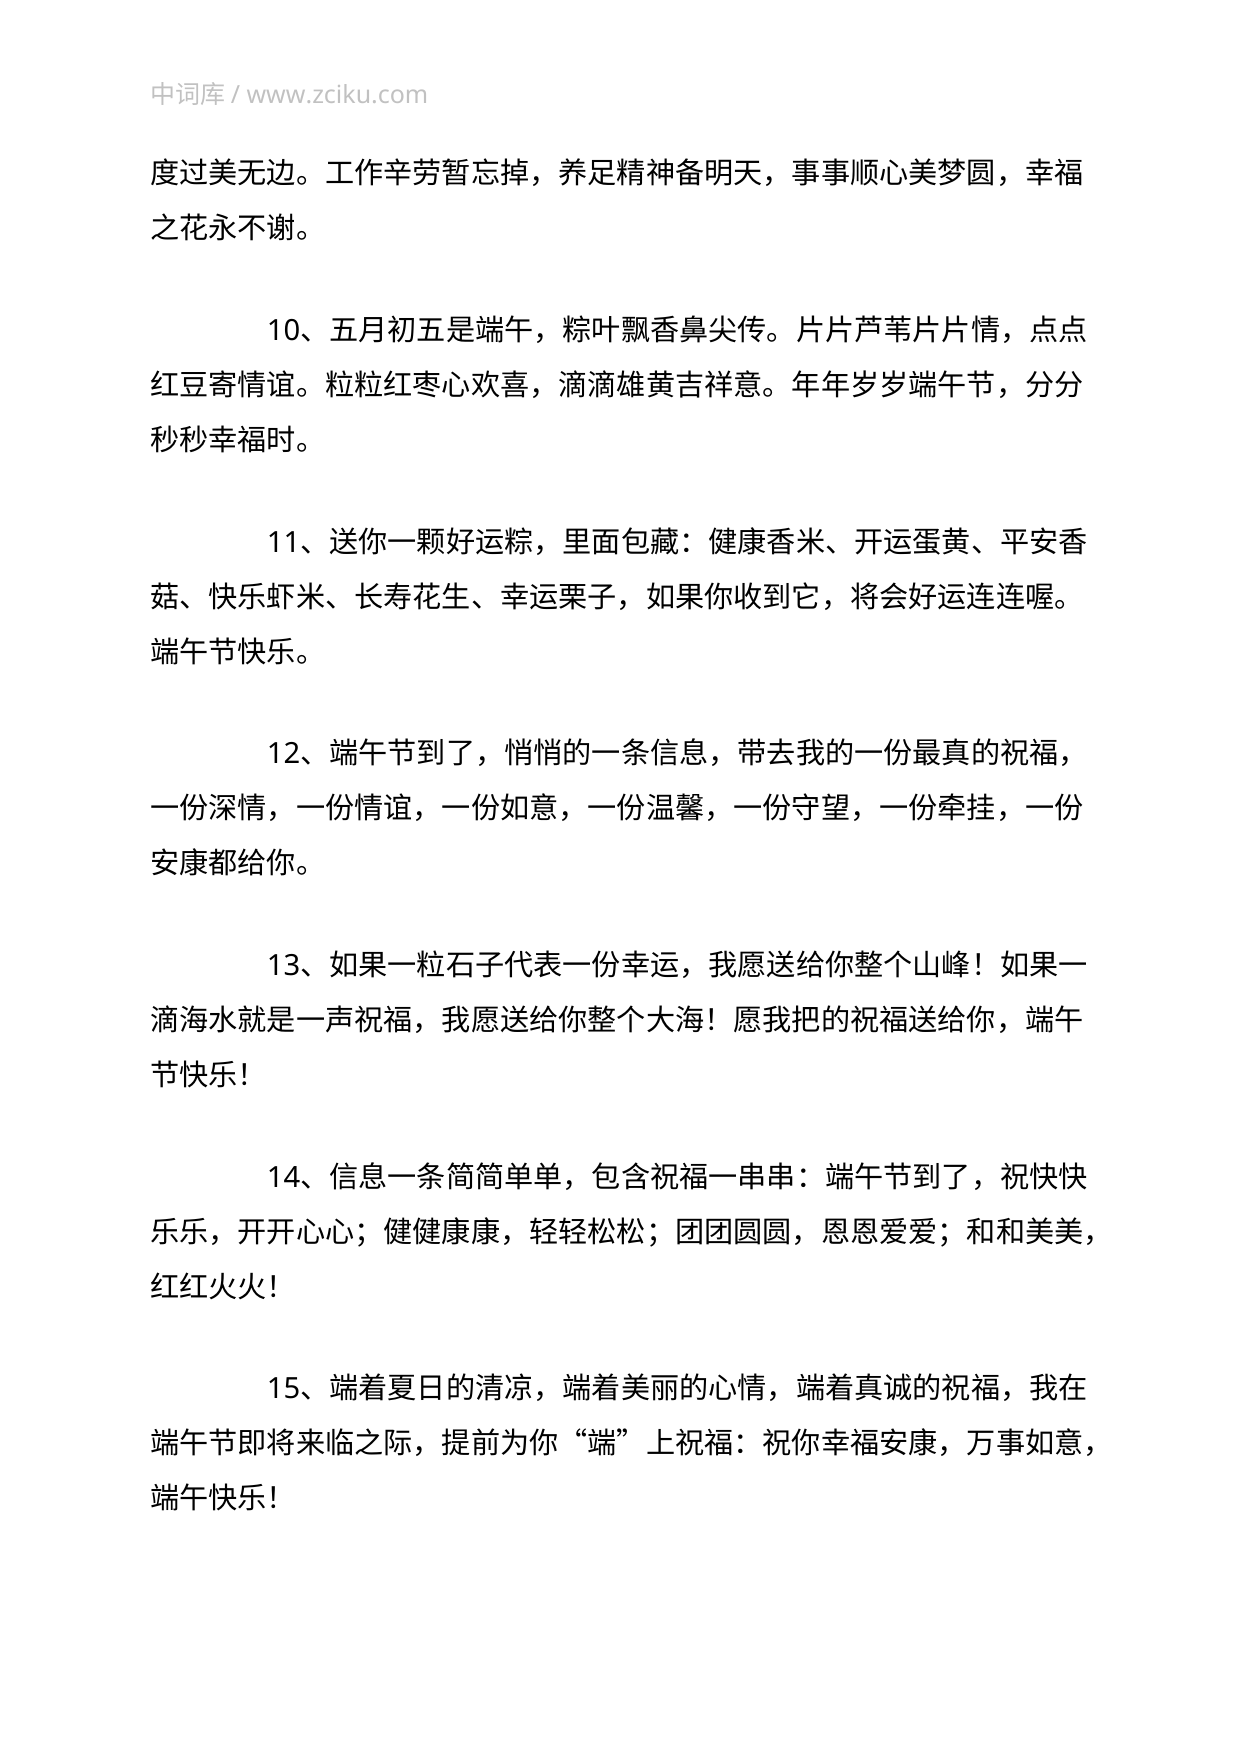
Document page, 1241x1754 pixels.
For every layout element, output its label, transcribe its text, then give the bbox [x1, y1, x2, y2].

text 10、五月初五是端午，粽叶飘香鼻尖传。片片芦苇片片情，点点红豆寄情谊。粒粒红枣心欢喜，滴滴雄黄吉祥意。年年岁岁端午节，分分秒秒幸福时。 [150, 307, 1090, 459]
text 11、送你一颗好运粽，里面包藏：健康香米、开运蛋黄、平安香菇、快乐虾米、长寿花生、幸运栗子，如果你收到它，将会好运连连喔。端午节快乐。 [150, 518, 1090, 671]
text 14、信息一条简简单单，包含祝福一串串：端午节到了，祝快快乐乐，开开心心；健健康康，轻轻松松；团团圆圆，恩恩爱爱；和和美美，红红火火！ [150, 1153, 1090, 1306]
text 12、端午节到了，悄悄的一条信息，带去我的一份最真的祝福，一份深情，一份情谊，一份如意，一份温馨，一份守望，一份牵挂，一份安康都给你。 [150, 730, 1090, 882]
text 15、端着夏日的清凉，端着美丽的心情，端着真诚的祝福，我在端午节即将来临之际，提前为你“端”上祝福：祝你幸福安康，万事如意，端午快乐！ [150, 1365, 1090, 1517]
text 13、如果一粒石子代表一份幸运，我愿送给你整个山峰！如果一滴海水就是一声祝福，我愿送给你整个大海！愿我把的祝福送给你，端午节快乐！ [150, 942, 1090, 1094]
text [150, 150, 1090, 247]
